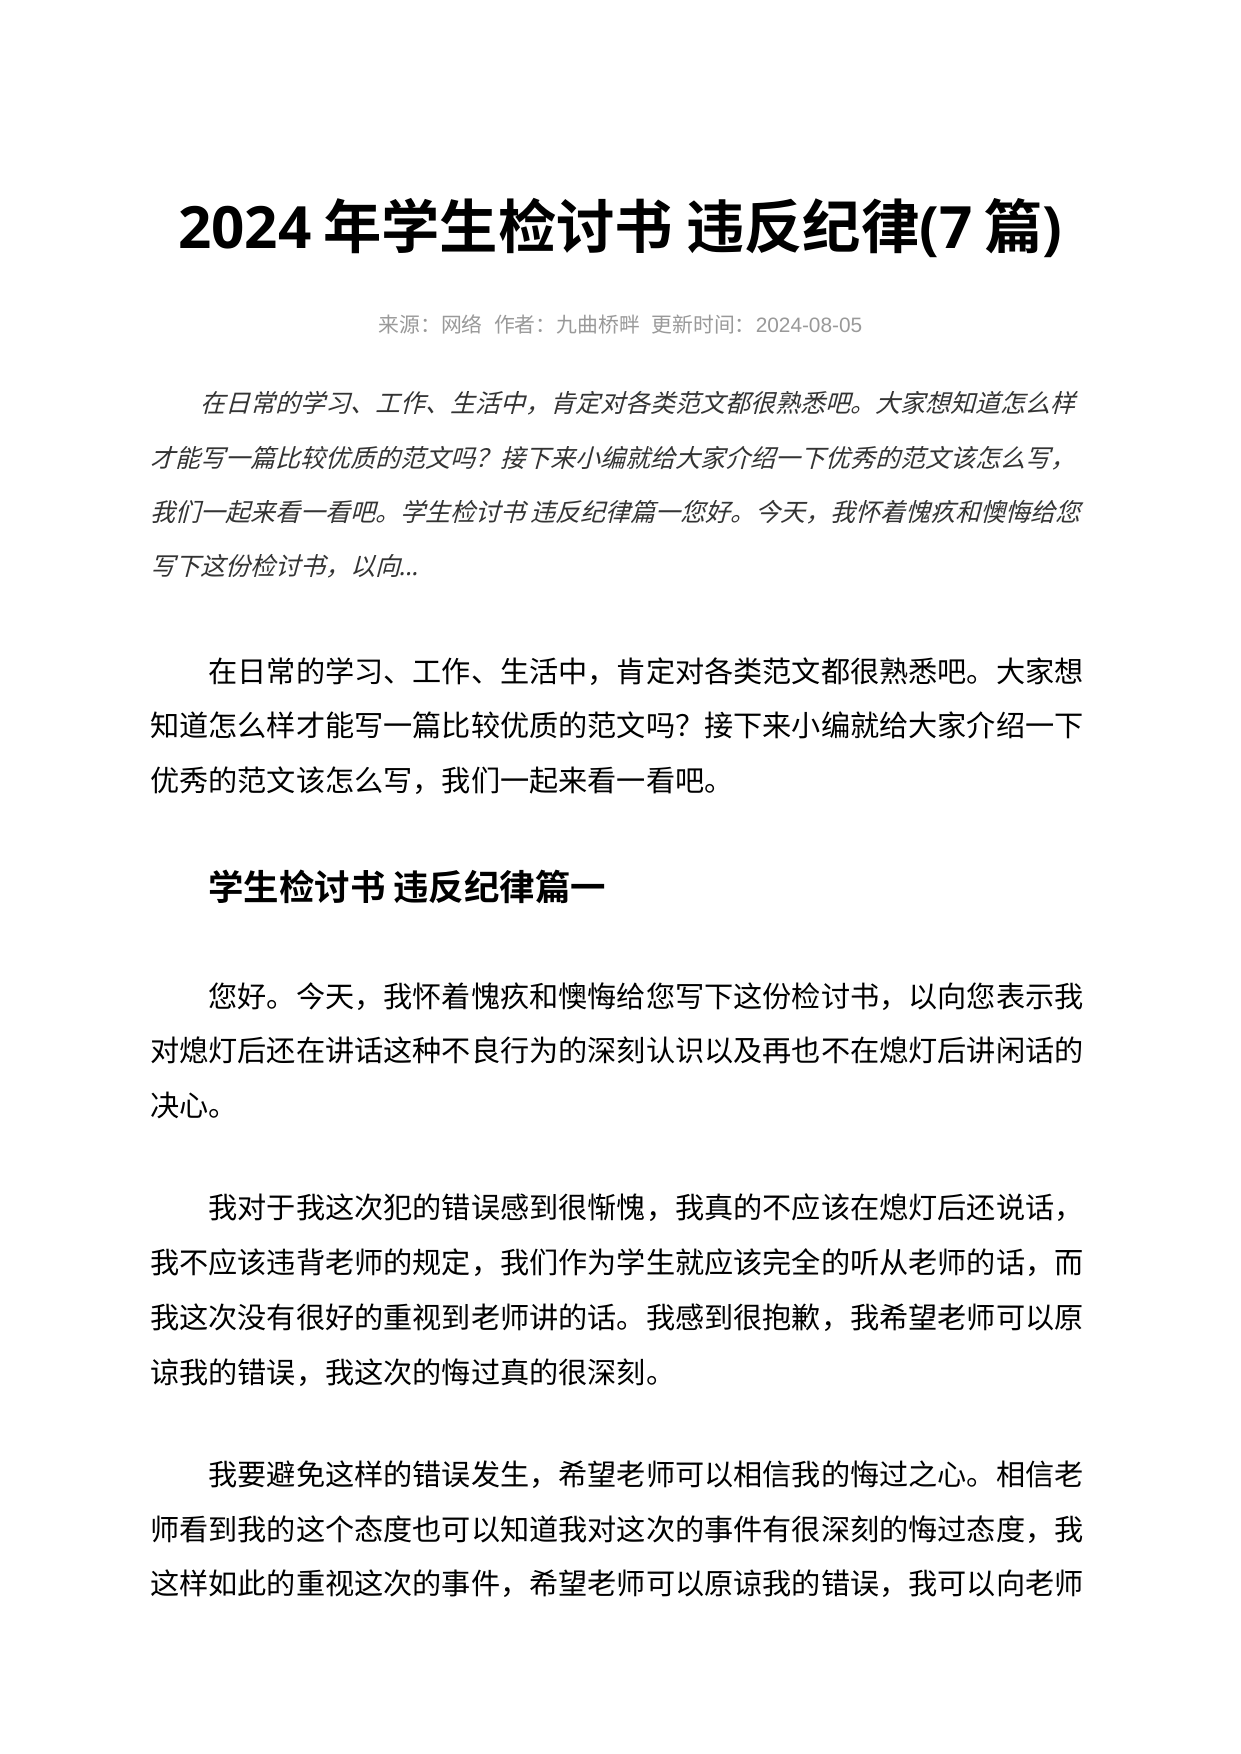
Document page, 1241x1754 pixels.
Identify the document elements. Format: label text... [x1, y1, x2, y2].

text 在日常的学习、工作、生活中，肯定对各类范文都很熟悉吧。大家想知道怎么样才能写一篇比较优质的范文吗？接下来小编就给大家介绍一下优秀的范文该怎么写，我们一起来看一看吧。学生检讨书 违反纪律篇一您好。今天，我怀着愧疚和懊悔给您写下这份检讨书，以向... [150, 384, 1090, 583]
text 来源：网络 作者：九曲桥畔 更新时间：2024-08-05 [150, 313, 1090, 337]
text 学生检讨书 违反纪律篇一 [150, 860, 1090, 911]
text 在日常的学习、工作、生活中，肯定对各类范文都很熟悉吧。大家想知道怎么样才能写一篇比较优质的范文吗？接下来小编就给大家介绍一下优秀的范文该怎么写，我们一起来看一看吧。 [150, 648, 1090, 800]
text 我对于我这次犯的错误感到很惭愧，我真的不应该在熄灯后还说话，我不应该违背老师的规定，我们作为学生就应该完全的听从老师的话，而我这次没有很好的重视到老师讲的话。我感到很抱歉，我希望老师可以原谅我的错误，我这次的悔过真的很深刻。 [150, 1185, 1090, 1392]
text 您好。今天，我怀着愧疚和懊悔给您写下这份检讨书，以向您表示我对熄灯后还在讲话这种不良行为的深刻认识以及再也不在熄灯后讲闲话的决心。 [150, 973, 1090, 1125]
subtitle 2024年学生检讨书 违反纪律(7篇) [150, 181, 1090, 266]
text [150, 1451, 1090, 1603]
